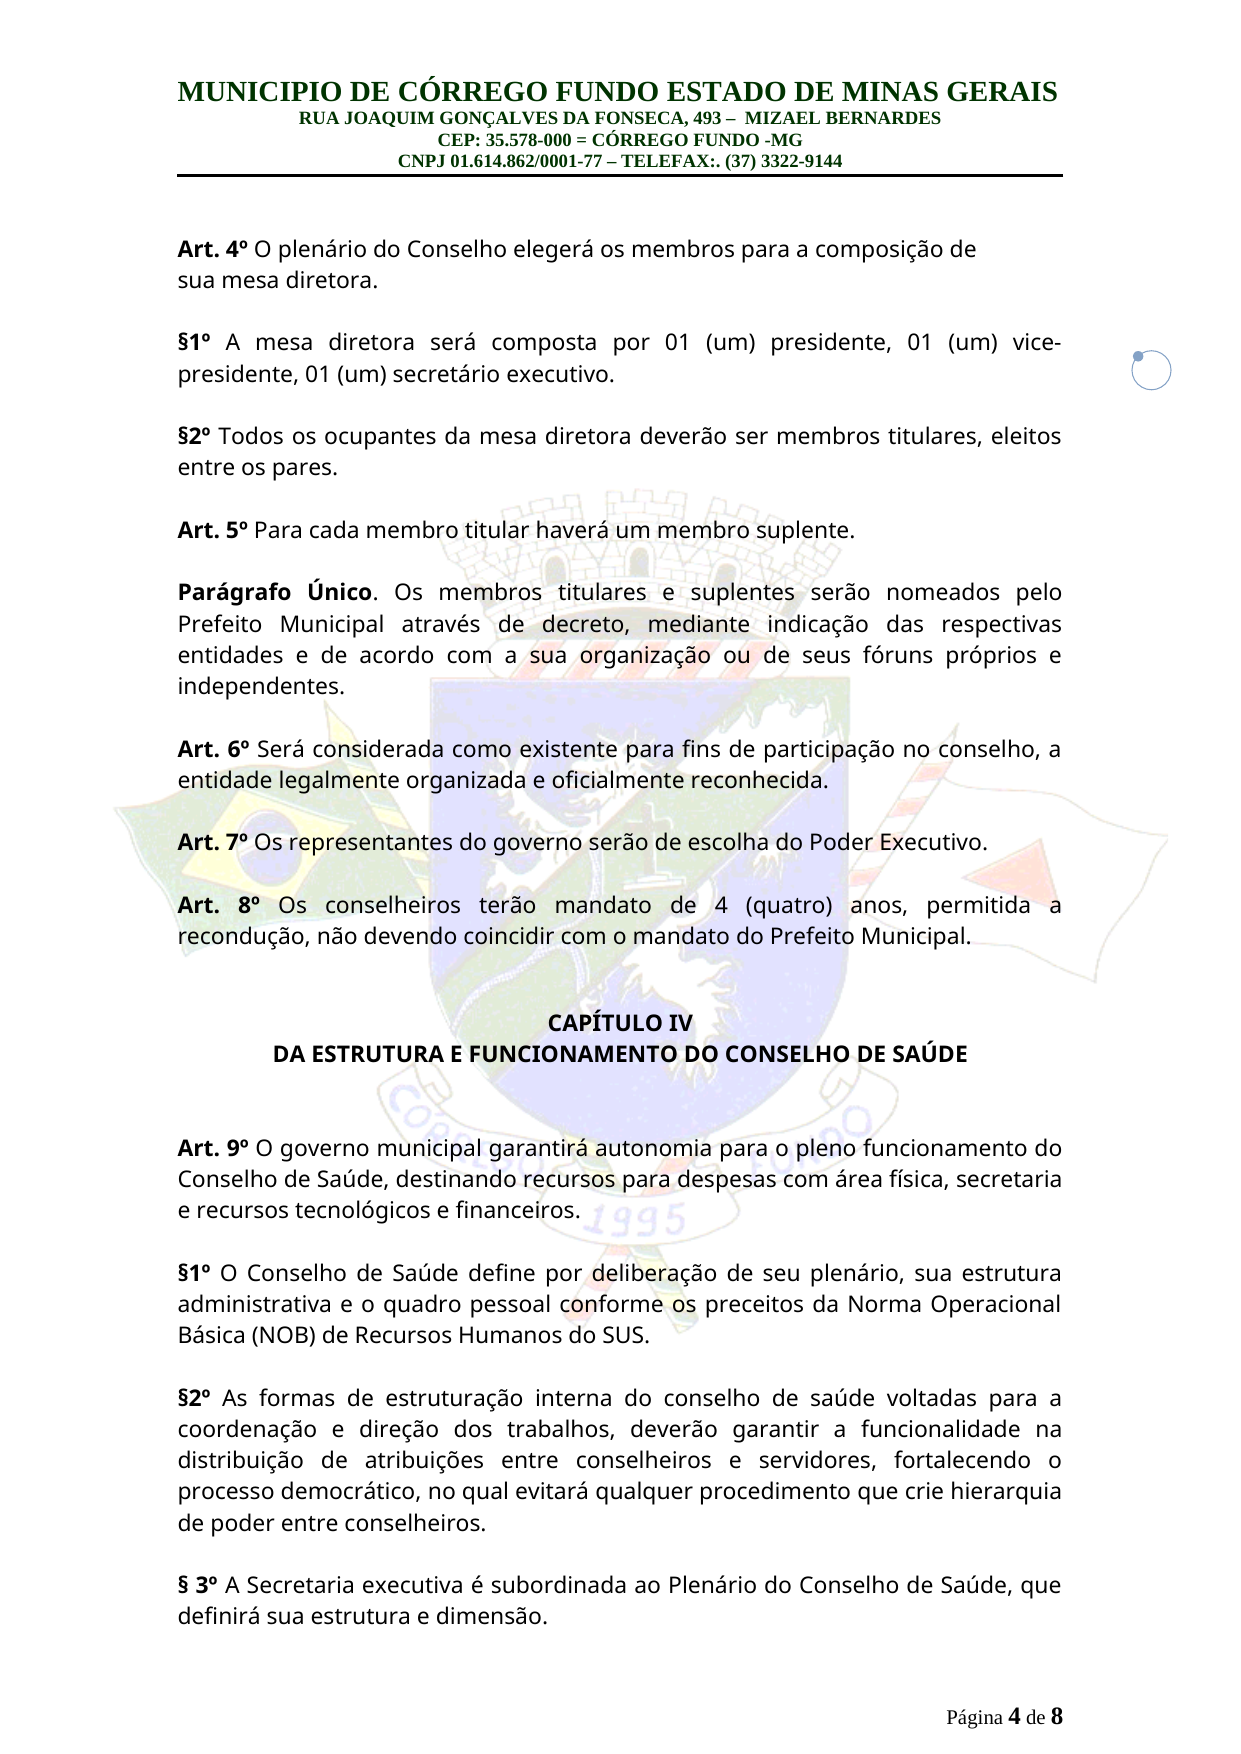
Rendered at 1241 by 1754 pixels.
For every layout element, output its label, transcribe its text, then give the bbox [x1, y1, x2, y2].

text CAPÍTULO IV [177, 1007, 1063, 1038]
text sua mesa diretora. [177, 264, 1063, 295]
text Art. 9º O governo municipal garantirá autonomia para o pleno funcionamento do Conselho de Saúde, destinando recursos para despesas com área física, secretaria e recursos tecnológicos e financeiros. [177, 1132, 1063, 1225]
text DA ESTRUTURA E FUNCIONAMENTO DO CONSELHO DE SAÚDE [177, 1038, 1063, 1069]
text Art. 6º Será considerada como existente para fins de participação no conselho, a entidade legalmente organizada e oficialmente reconhecida. [177, 732, 1063, 795]
text §2º Todos os ocupantes da mesa diretora deverão ser membros titulares, eleitos entre os pares. [177, 420, 1063, 482]
text Art. 5º Para cada membro titular haverá um membro suplente. [177, 514, 1063, 545]
text Art. 4º O plenário do Conselho elegerá os membros para a composição de [177, 232, 1063, 264]
text § 3º A Secretaria executiva é subordinada ao Plenário do Conselho de Saúde, que definirá sua estrutura e dimensão. [177, 1569, 1063, 1632]
text §1º O Conselho de Saúde define por deliberação de seu plenário, sua estrutura administrativa e o quadro pessoal conforme os preceitos da Norma Operacional Básica (NOB) de Recursos Humanos do SUS. [177, 1257, 1063, 1350]
text Art. 8º Os conselheiros terão mandato de 4 (quatro) anos, permitida a recondução, não devendo coincidir com o mandato do Prefeito Municipal. [177, 889, 1063, 951]
text §2º As formas de estruturação interna do conselho de saúde voltadas para a coordenação e direção dos trabalhos, deverão garantir a funcionalidade na distribuição de atribuições entre conselheiros e servidores, fortalecendo o processo democrático, no qual evitará qualquer procedimento que crie hierarquia de poder entre conselheiros. [177, 1382, 1063, 1538]
text Art. 7º Os representantes do governo serão de escolha do Poder Executivo. [177, 826, 1063, 857]
text §1º A mesa diretora será composta por 01 (um) presidente, 01 (um) vice- presidente, 01 (um) secretário executivo. [177, 326, 1063, 389]
text Parágrafo Único. Os membros titulares e suplentes serão nomeados pelo Prefeito Municipal através de decreto, mediante indicação das respectivas entidades e de acordo com a sua organização ou de seus fóruns próprios e independentes. [177, 576, 1063, 701]
